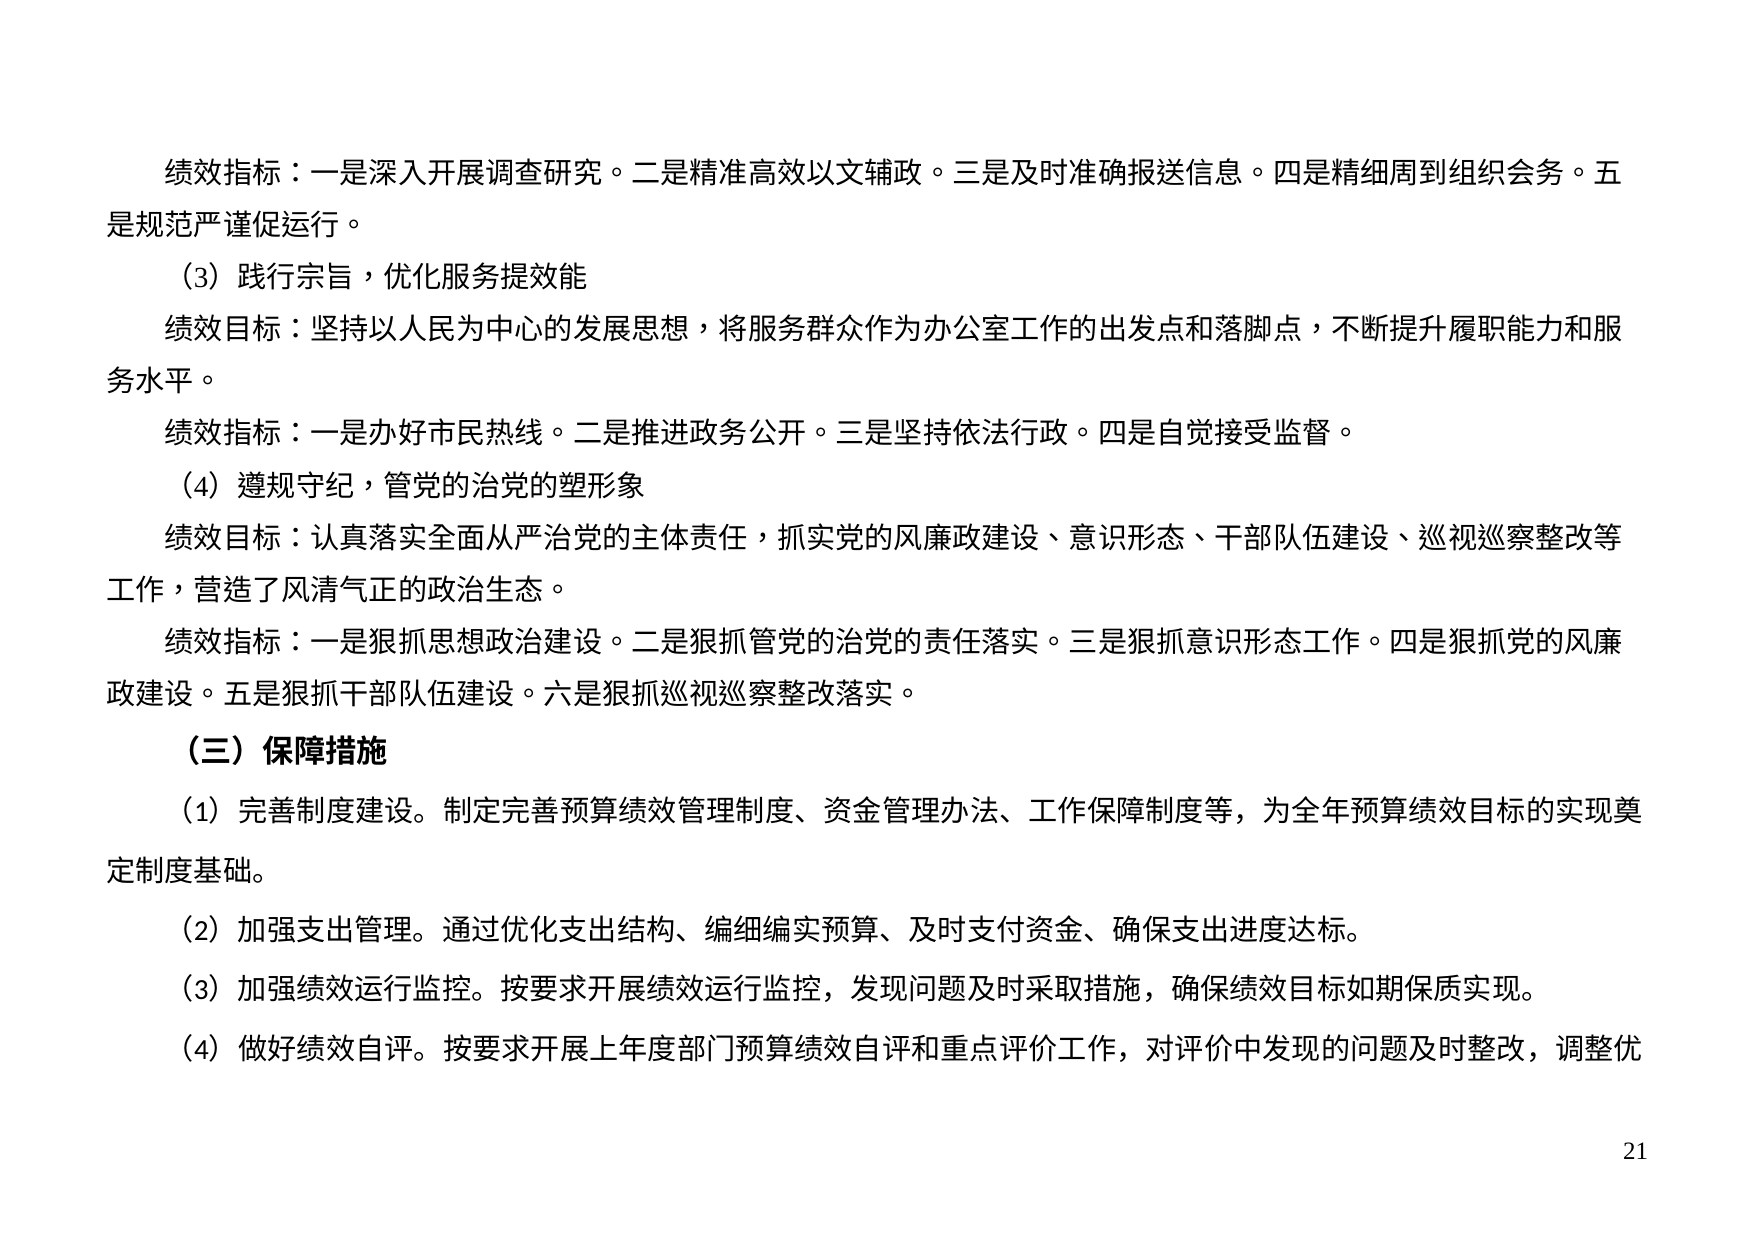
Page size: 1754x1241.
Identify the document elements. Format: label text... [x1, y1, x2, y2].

text （3）加强绩效运行监控。按要求开展绩效运行监控，发现问题及时采取措施，确保绩效目标如期保质实现。 [106, 952, 1648, 1012]
text （3）践行宗旨，优化服务提效能 [106, 246, 1648, 298]
text 绩效指标：一是深入开展调查研究。二是精准高效以文辅政。三是及时准确报送信息。四是精细周到组织会务。五是规范严谨促运行。 [106, 142, 1648, 246]
text 绩效目标：认真落实全面从严治党的主体责任，抓实党的风廉政建设、意识形态、干部队伍建设、巡视巡察整改等工作，营造了风清气正的政治生态。 [106, 506, 1648, 611]
text （4）遵规守纪，管党的治党的塑形象 [106, 454, 1648, 506]
text （2）加强支出管理。通过优化支出结构、编细编实预算、及时支付资金、确保支出进度达标。 [106, 893, 1648, 952]
text （三）保障措施 [106, 715, 1648, 774]
text 绩效指标：一是办好市民热线。二是推进政务公开。三是坚持依法行政。四是自觉接受监督。 [106, 402, 1648, 454]
text 绩效指标：一是狠抓思想政治建设。二是狠抓管党的治党的责任落实。三是狠抓意识形态工作。四是狠抓党的风廉政建设。五是狠抓干部队伍建设。六是狠抓巡视巡察整改落实。 [106, 611, 1648, 715]
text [106, 1012, 1648, 1071]
text 绩效目标：坚持以人民为中心的发展思想，将服务群众作为办公室工作的出发点和落脚点，不断提升履职能力和服务水平。 [106, 298, 1648, 402]
text （1）完善制度建设。制定完善预算绩效管理制度、资金管理办法、工作保障制度等，为全年预算绩效目标的实现奠定制度基础。 [106, 774, 1648, 893]
